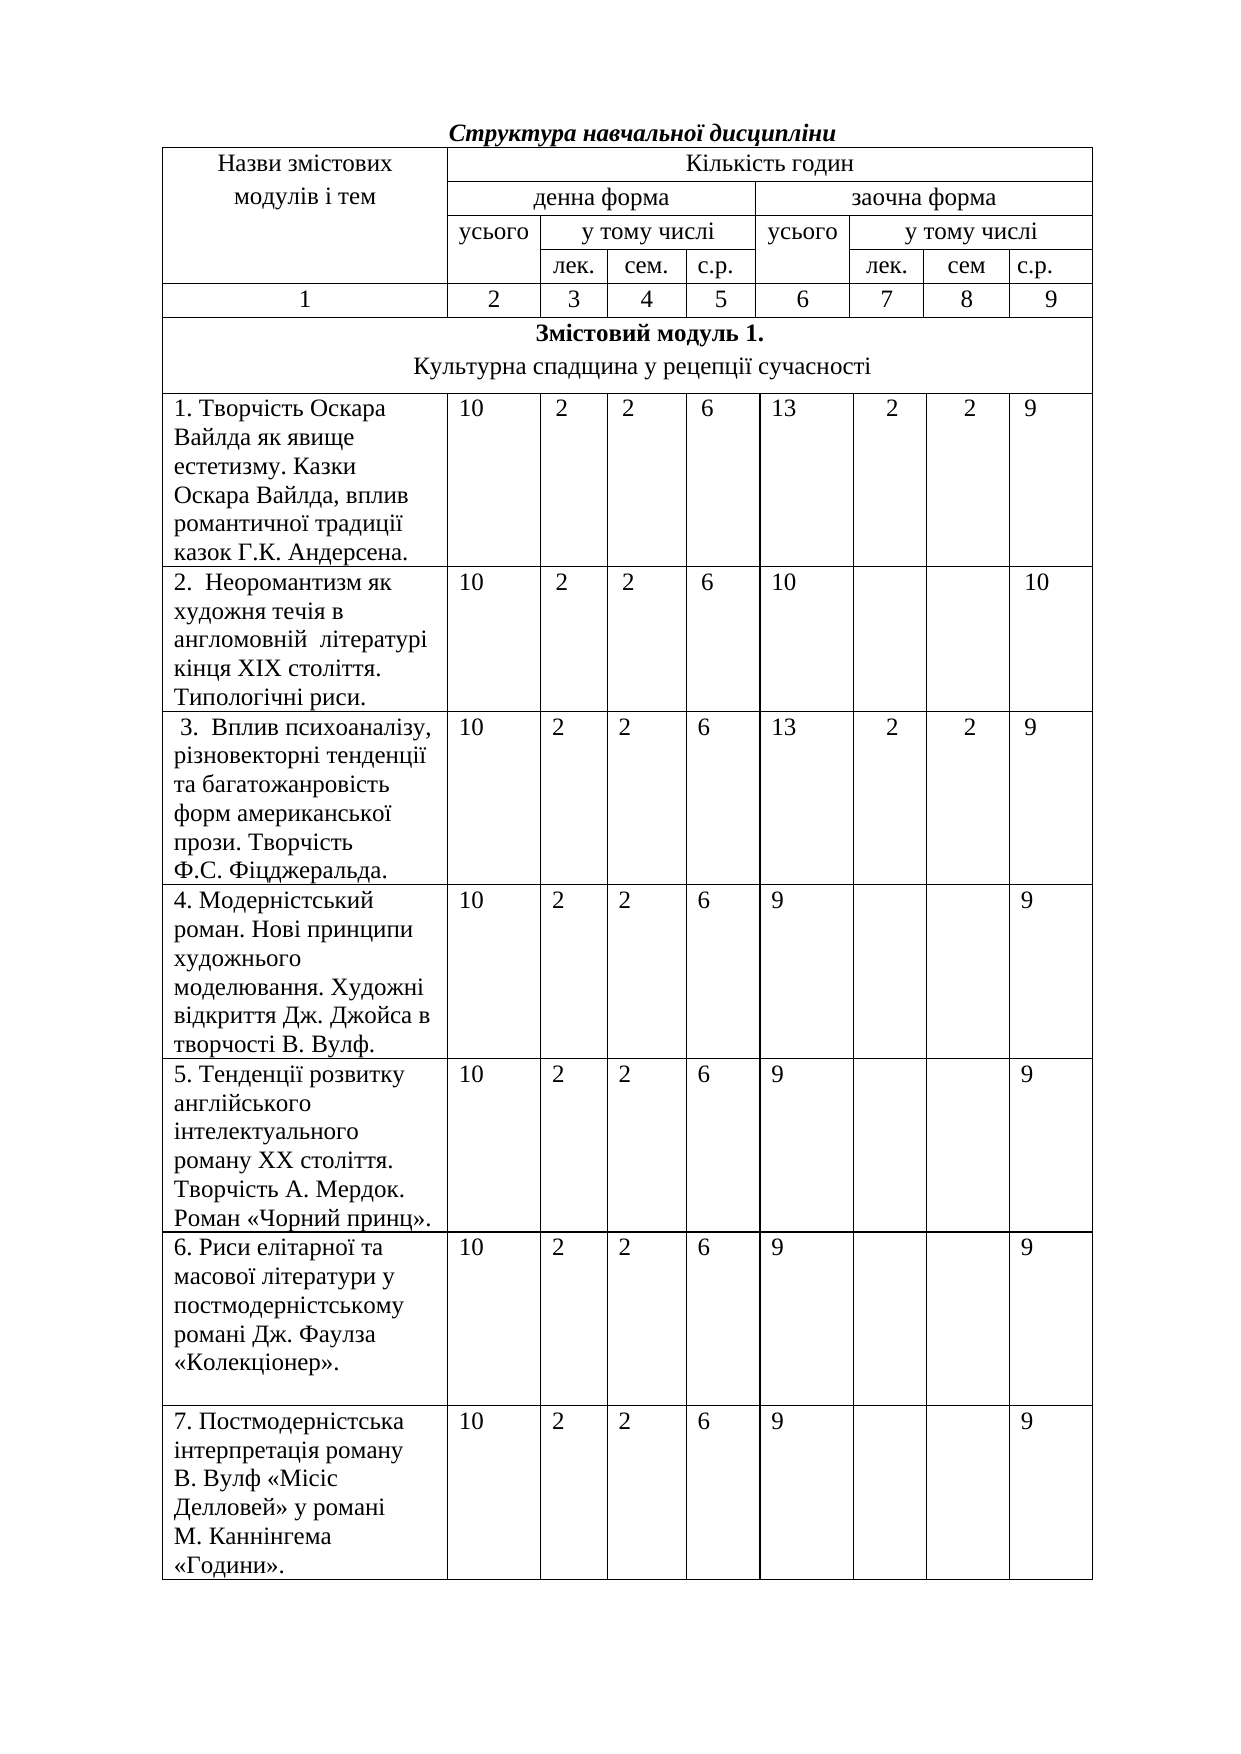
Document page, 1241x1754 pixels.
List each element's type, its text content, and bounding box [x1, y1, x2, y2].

table_cell 6 [687, 567, 759, 711]
table_header Кількість годин [448, 148, 1092, 181]
table_cell [927, 1406, 1009, 1578]
table_cell 7. Постмодерністська інтерпретація роману В. Вулф «Місіс Делловей» у романі М. Каннінгема «Години». [163, 1406, 447, 1578]
table_cell 6. Риси елітарної та масової літератури у постмодерністському романі Дж. Фаулза «Колекціонер». [163, 1233, 447, 1405]
table_cell [854, 885, 926, 1058]
table_cell 6 [687, 885, 759, 1058]
table_cell 9 [1010, 1406, 1092, 1578]
table_cell 4 [608, 284, 686, 317]
table_cell 2 [541, 885, 607, 1058]
table_cell 2 [541, 1059, 607, 1231]
table_cell усього [448, 216, 540, 283]
table_cell 7 [850, 284, 923, 317]
table_cell 4. Модерністський роман. Нові принципи художнього моделювання. Художні відкриття Дж. Джойса в творчості В. Вулф. [163, 885, 447, 1058]
table_cell 2 [448, 284, 540, 317]
table_cell 6 [687, 1406, 759, 1578]
table_cell 9 [1010, 712, 1092, 884]
table_cell 2 [608, 1233, 686, 1405]
table_cell 2 [541, 1233, 607, 1405]
table_cell 9 [1010, 1233, 1092, 1405]
table_cell 9 [761, 1406, 853, 1578]
table_cell 2 [608, 1406, 686, 1578]
table_cell 6 [687, 394, 759, 566]
table_cell 6 [756, 284, 849, 317]
table_cell [927, 1059, 1009, 1231]
table_cell лек. [541, 250, 607, 283]
table_cell 9 [1010, 885, 1092, 1058]
table_cell 6 [687, 1233, 759, 1405]
table_header Назви змістових модулів і тем [163, 148, 447, 283]
table_cell 6 [687, 1059, 759, 1231]
table_cell 9 [1010, 394, 1092, 566]
table_cell 2 [541, 1406, 607, 1578]
table_cell усього [756, 216, 849, 283]
table_cell 2 [608, 567, 686, 711]
table_cell у тому числі [850, 216, 1092, 249]
table_cell 13 [761, 394, 853, 566]
table_cell [927, 885, 1009, 1058]
table_cell 5 [687, 284, 755, 317]
table_cell 10 [448, 885, 540, 1058]
table_cell [854, 1233, 926, 1405]
table_cell [927, 1233, 1009, 1405]
table_cell денна форма [448, 182, 755, 215]
table_cell 2 [608, 394, 686, 566]
table_cell [854, 1059, 926, 1231]
table_cell 2 [854, 394, 926, 566]
table_cell 10 [448, 1406, 540, 1578]
text Структура навчальної дисципліни [148, 118, 1137, 147]
table_cell 10 [1010, 567, 1092, 711]
table_cell 2 [608, 1059, 686, 1231]
table_cell 2 [927, 712, 1009, 884]
table_cell Змістовий модуль 1. Культурна спадщина у рецепції сучасності [163, 318, 1092, 392]
table_cell с.р. [687, 250, 755, 283]
table_cell 1 [163, 284, 447, 317]
table_cell 10 [448, 567, 540, 711]
table_cell 10 [448, 1233, 540, 1405]
table_cell 9 [1010, 284, 1092, 317]
table_cell 1. Творчість Оскара Вайлда як явище естетизму. Казки Оскара Вайлда, вплив романтичної традиції казок Г.К. Андерсена. [163, 394, 447, 566]
table_cell 2 [608, 885, 686, 1058]
table_cell 9 [761, 1059, 853, 1231]
table_cell 2 [927, 394, 1009, 566]
table_cell 8 [924, 284, 1009, 317]
table_cell 10 [448, 712, 540, 884]
table_cell с.р. [1010, 250, 1092, 283]
table_cell 2 [608, 712, 686, 884]
table_cell 6 [687, 712, 759, 884]
table_cell 2. Неоромантизм як художня течія в англомовній літературі кінця ХІХ століття. Типологічні риси. [163, 567, 447, 711]
table_cell 9 [761, 1233, 853, 1405]
table_cell 3 [541, 284, 607, 317]
table_cell 9 [1010, 1059, 1092, 1231]
table_cell [854, 1406, 926, 1578]
table_cell 3. Вплив психоаналізу, різновекторні тенденції та багатожанровість форм американської прози. Творчість Ф.С. Фіцджеральда. [163, 712, 447, 884]
table_cell 10 [448, 394, 540, 566]
table_cell [854, 567, 926, 711]
table_cell 13 [761, 712, 853, 884]
table_cell 2 [541, 712, 607, 884]
table_cell 10 [448, 1059, 540, 1231]
table_cell 9 [761, 885, 853, 1058]
table_cell лек. [850, 250, 923, 283]
table_cell 2 [541, 567, 607, 711]
table_cell 2 [541, 394, 607, 566]
table_cell 10 [761, 567, 853, 711]
table_cell заочна форма [756, 182, 1092, 215]
table_cell [927, 567, 1009, 711]
table_cell у тому числі [541, 216, 755, 249]
table_cell 5. Тенденції розвитку англійського інтелектуального роману ХХ століття. Творчість А. Мердок. Роман «Чорний принц». [163, 1059, 447, 1231]
table_cell сем [924, 250, 1009, 283]
table_cell сем. [608, 250, 686, 283]
table_cell 2 [854, 712, 926, 884]
